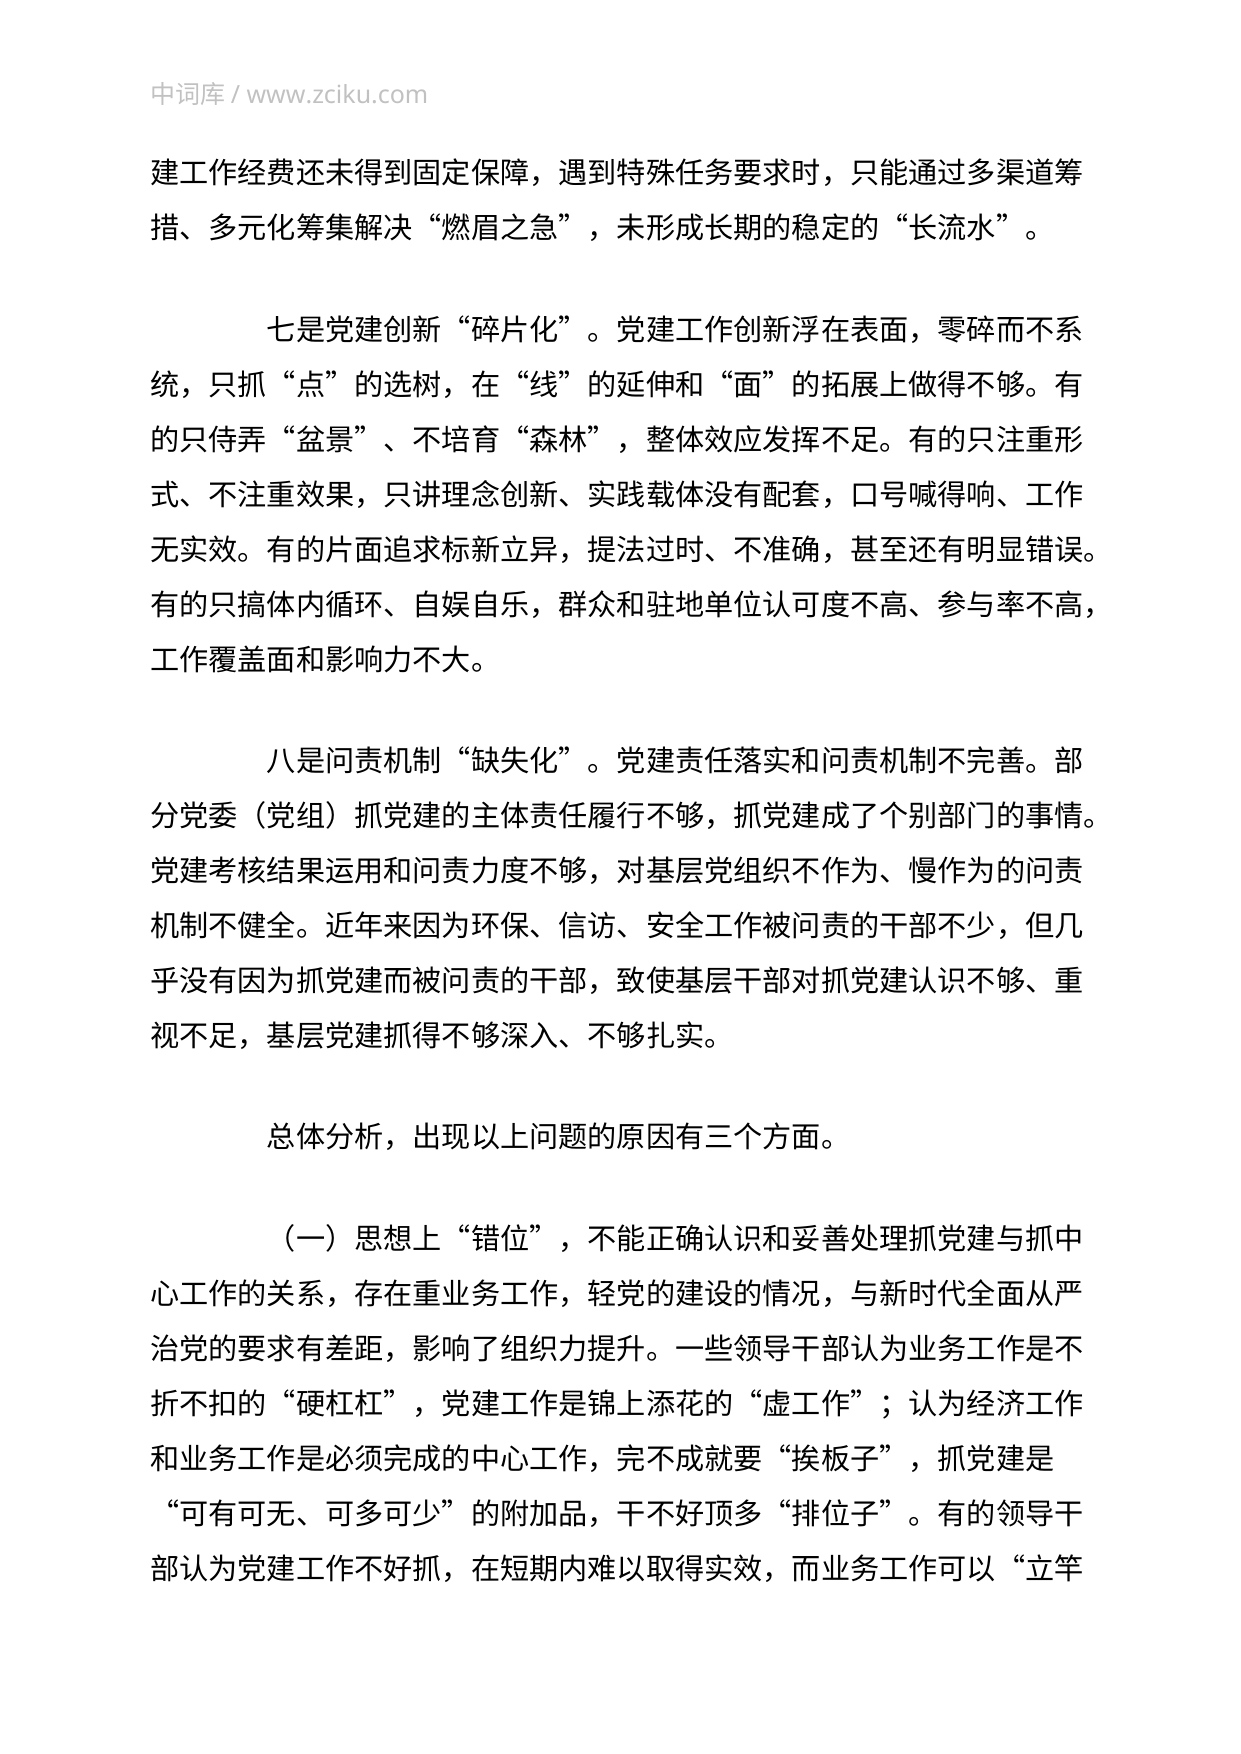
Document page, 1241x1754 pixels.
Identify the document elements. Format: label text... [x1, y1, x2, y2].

text 七是党建创新“碎片化”。党建工作创新浮在表面，零碎而不系统，只抓“点”的选树，在“线”的延伸和“面”的拓展上做得不够。有的只侍弄“盆景”、不培育“森林”，整体效应发挥不足。有的只注重形式、不注重效果，只讲理念创新、实践载体没有配套，口号喊得响、工作无实效。有的片面追求标新立异，提法过时、不准确，甚至还有明显错误。有的只搞体内循环、自娱自乐，群众和驻地单位认可度不高、参与率不高，工作覆盖面和影响力不大。 [150, 307, 1090, 678]
text 八是问责机制“缺失化”。党建责任落实和问责机制不完善。部分党委（党组）抓党建的主体责任履行不够，抓党建成了个别部门的事情。党建考核结果运用和问责力度不够，对基层党组织不作为、慢作为的问责机制不健全。近年来因为环保、信访、安全工作被问责的干部不少，但几乎没有因为抓党建而被问责的干部，致使基层干部对抓党建认识不够、重视不足，基层党建抓得不够深入、不够扎实。 [150, 738, 1090, 1054]
text 总体分析，出现以上问题的原因有三个方面。 [150, 1114, 1090, 1156]
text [150, 150, 1090, 247]
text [150, 1216, 1090, 1587]
